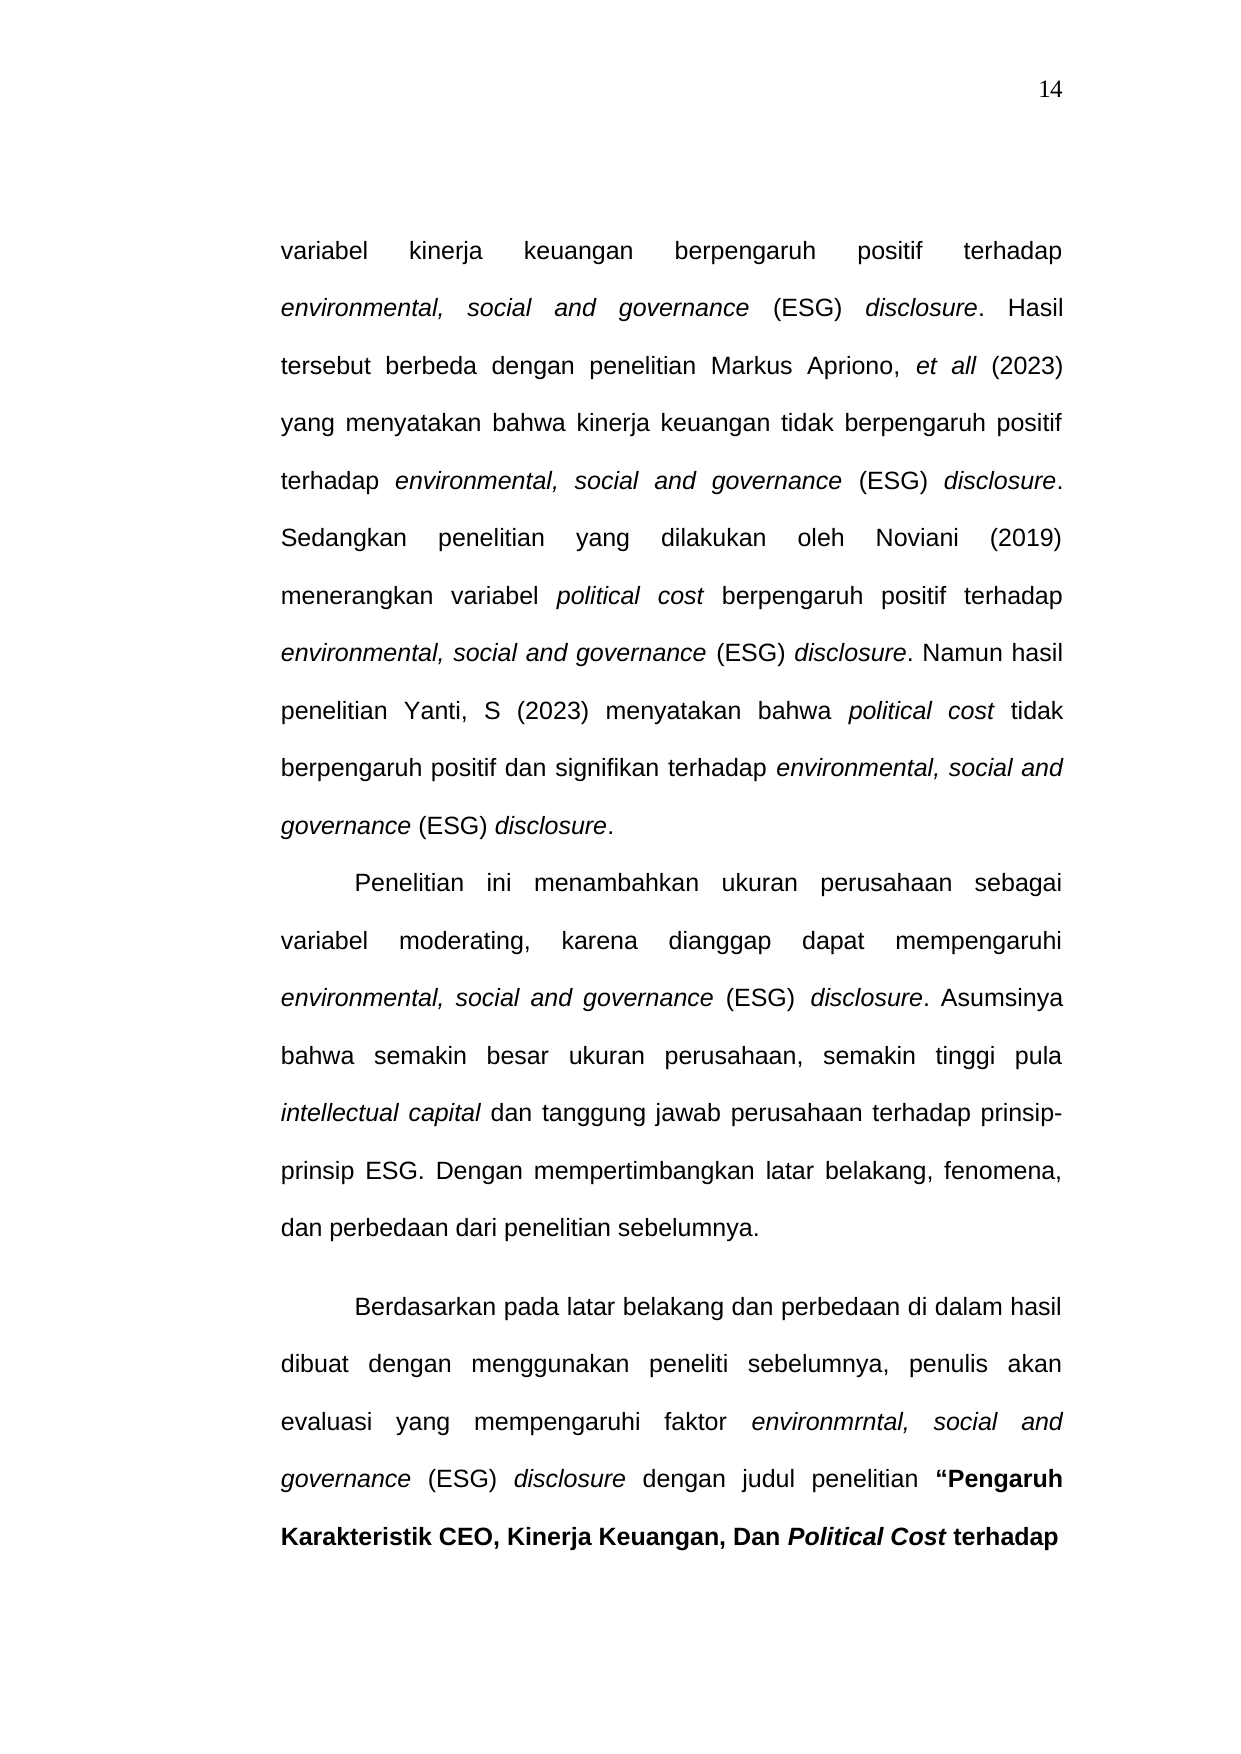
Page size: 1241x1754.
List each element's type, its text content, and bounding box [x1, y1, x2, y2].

text Penelitian ini menambahkan ukuran perusahaan sebagai variabel moderating, karena dianggap dapat mempengaruhi environmental, social and governance (ESG) disclosure. Asumsinya bahwa semakin besar ukuran perusahaan, semakin tinggi pula intellectual capital dan tanggung jawab perusahaan terhadap prinsip- prinsip ESG. Dengan mempertimbangkan latar belakang, fenomena, dan perbedaan dari penelitian sebelumnya. [281, 868, 1063, 1242]
text Berdasarkan pada latar belakang dan perbedaan di dalam hasil dibuat dengan menggunakan peneliti sebelumnya, penulis akan evaluasi yang mempengaruhi faktor environmrntal, social and governance (ESG) disclosure dengan judul penelitian “Pengaruh Karakteristik CEO, Kinerja Keuangan, Dan Political Cost terhadap [281, 1292, 1063, 1550]
text variabel kinerja keuangan berpengaruh positif terhadap environmental, social and governance (ESG) disclosure. Hasil tersebut berbeda dengan penelitian Markus Apriono, et all (2023) yang menyatakan bahwa kinerja keuangan tidak berpengaruh positif terhadap environmental, social and governance (ESG) disclosure. Sedangkan penelitian yang dilakukan oleh Noviani (2019) menerangkan variabel political cost berpengaruh positif terhadap environmental, social and governance (ESG) disclosure. Namun hasil penelitian Yanti, S (2023) menyatakan bahwa political cost tidak berpengaruh positif dan signifikan terhadap environmental, social and governance (ESG) disclosure. [281, 236, 1063, 839]
